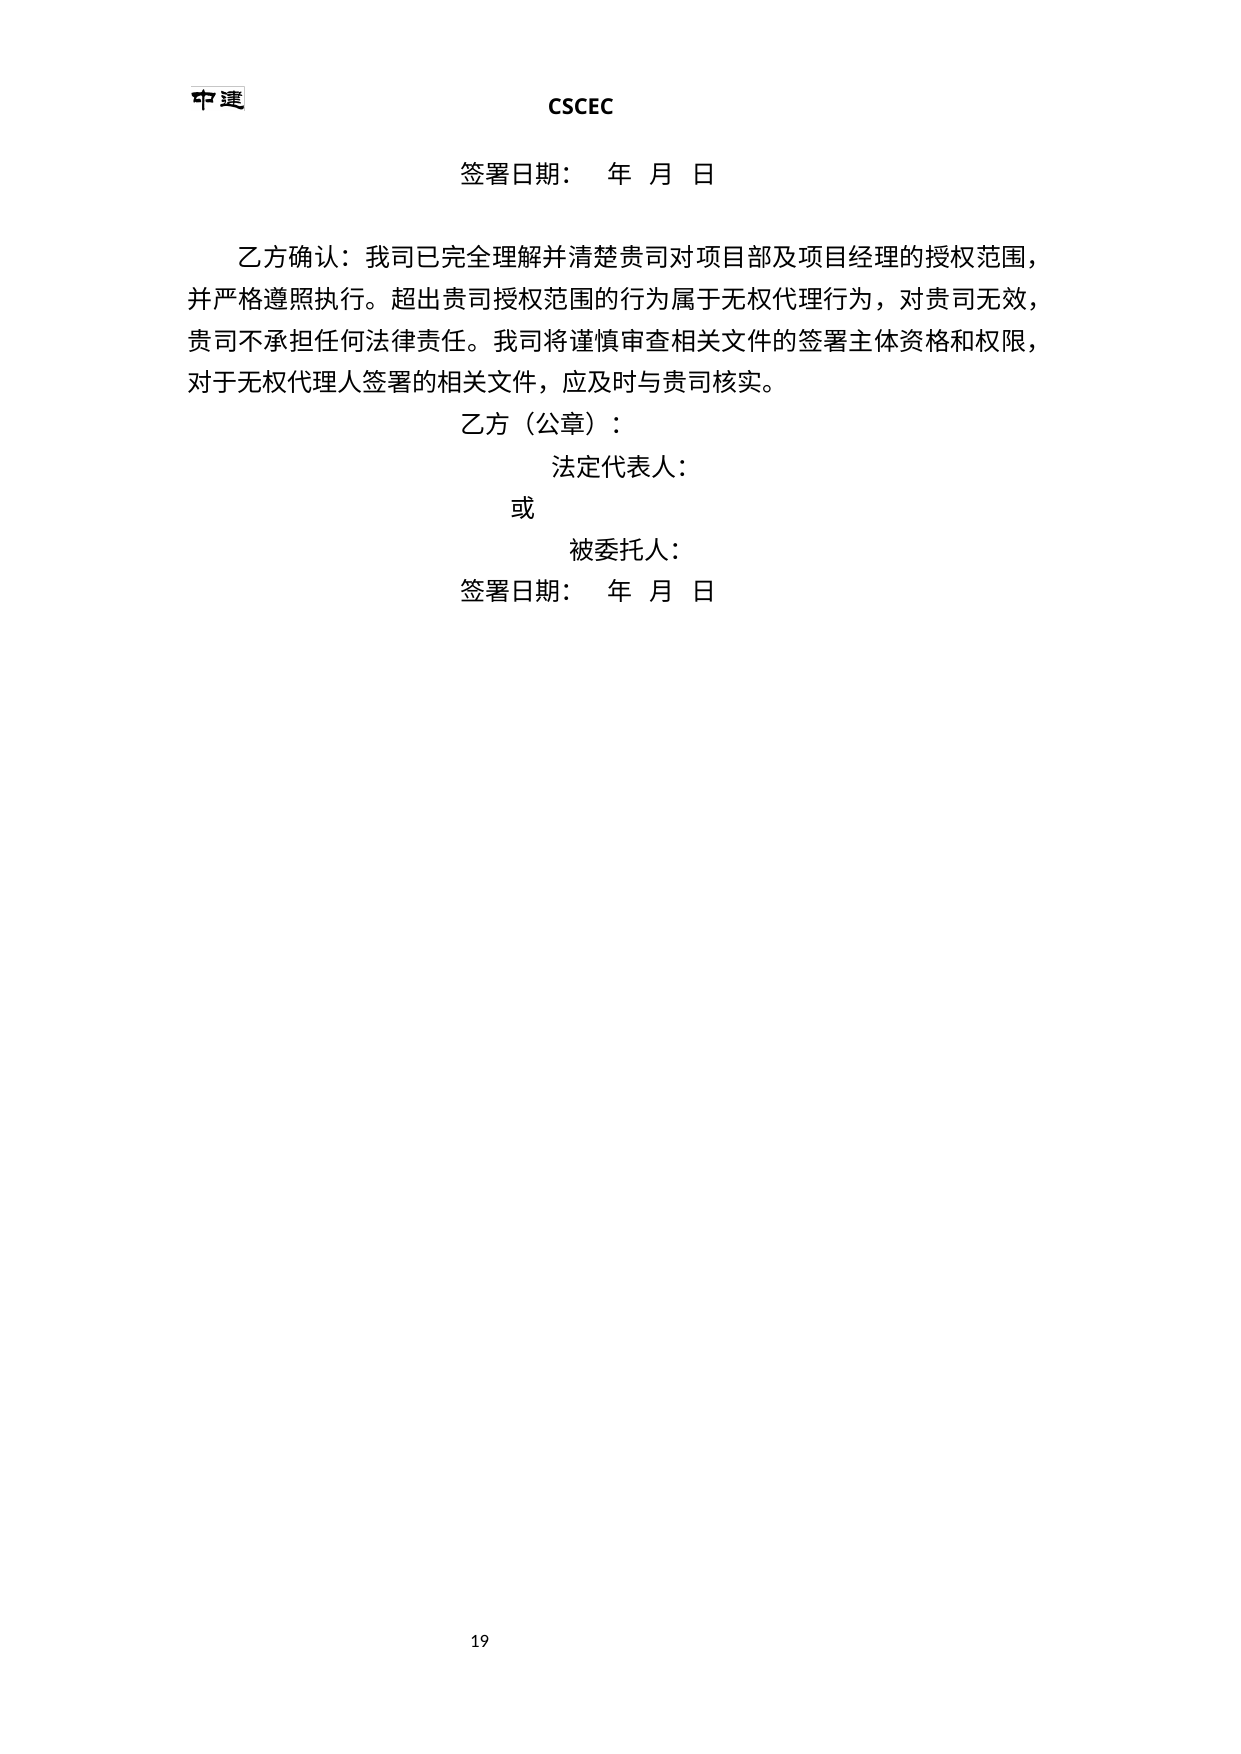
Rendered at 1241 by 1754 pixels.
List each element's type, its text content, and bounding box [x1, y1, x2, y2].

text 签署日期： 年 月 日 [187, 150, 1053, 192]
text 乙方（公章）： [187, 400, 1031, 442]
picture [188, 86, 251, 111]
text 乙方确认：我司已完全理解并清楚贵司对项目部及项目经理的授权范围，并严格遵照执行。超出贵司授权范围的行为属于无权代理行为，对贵司无效，贵司不承担任何法律责任。我司将谨慎审查相关文件的签署主体资格和权限，对于无权代理人签署的相关文件，应及时与贵司核实。 [187, 233, 1053, 400]
text 法定代表人： [187, 442, 1053, 483]
text 被委托人： [187, 525, 1053, 567]
text 签署日期： 年 月 日 [187, 567, 1053, 608]
text 或 [187, 483, 1053, 525]
